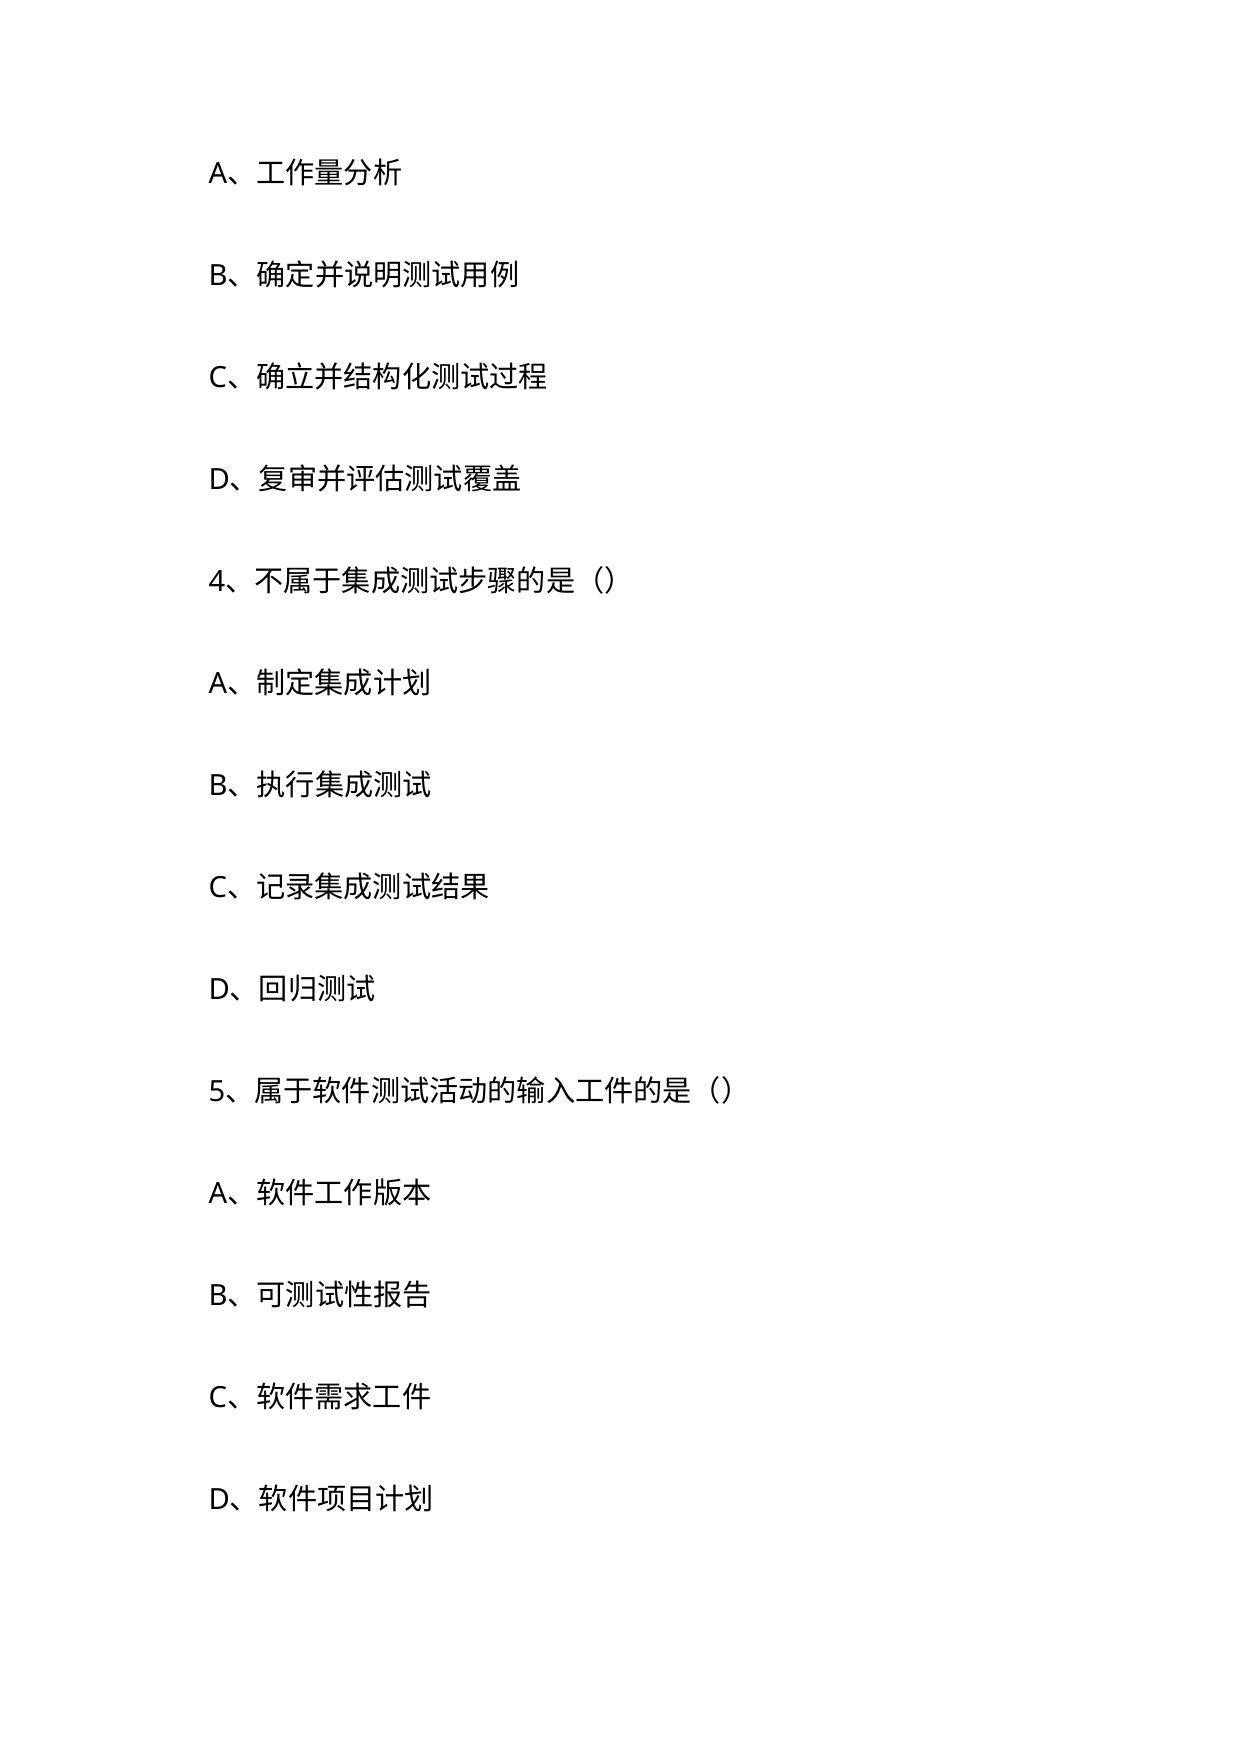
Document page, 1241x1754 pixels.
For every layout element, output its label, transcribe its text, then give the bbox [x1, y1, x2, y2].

text A、软件工作版本 [150, 1170, 1090, 1212]
text B、可测试性报告 [150, 1272, 1090, 1314]
text 5、属于软件测试活动的输入工件的是（） [150, 1068, 1090, 1110]
text A、制定集成计划 [150, 660, 1090, 702]
text C、确立并结构化测试过程 [150, 354, 1090, 396]
text D、回归测试 [150, 966, 1090, 1008]
text A、工作量分析 [150, 150, 1090, 192]
text D、软件项目计划 [150, 1476, 1090, 1518]
text B、确定并说明测试用例 [150, 252, 1090, 294]
text B、执行集成测试 [150, 762, 1090, 804]
text 4、不属于集成测试步骤的是（） [150, 558, 1090, 600]
text C、软件需求工件 [150, 1374, 1090, 1416]
text D、复审并评估测试覆盖 [150, 456, 1090, 498]
text C、记录集成测试结果 [150, 864, 1090, 906]
